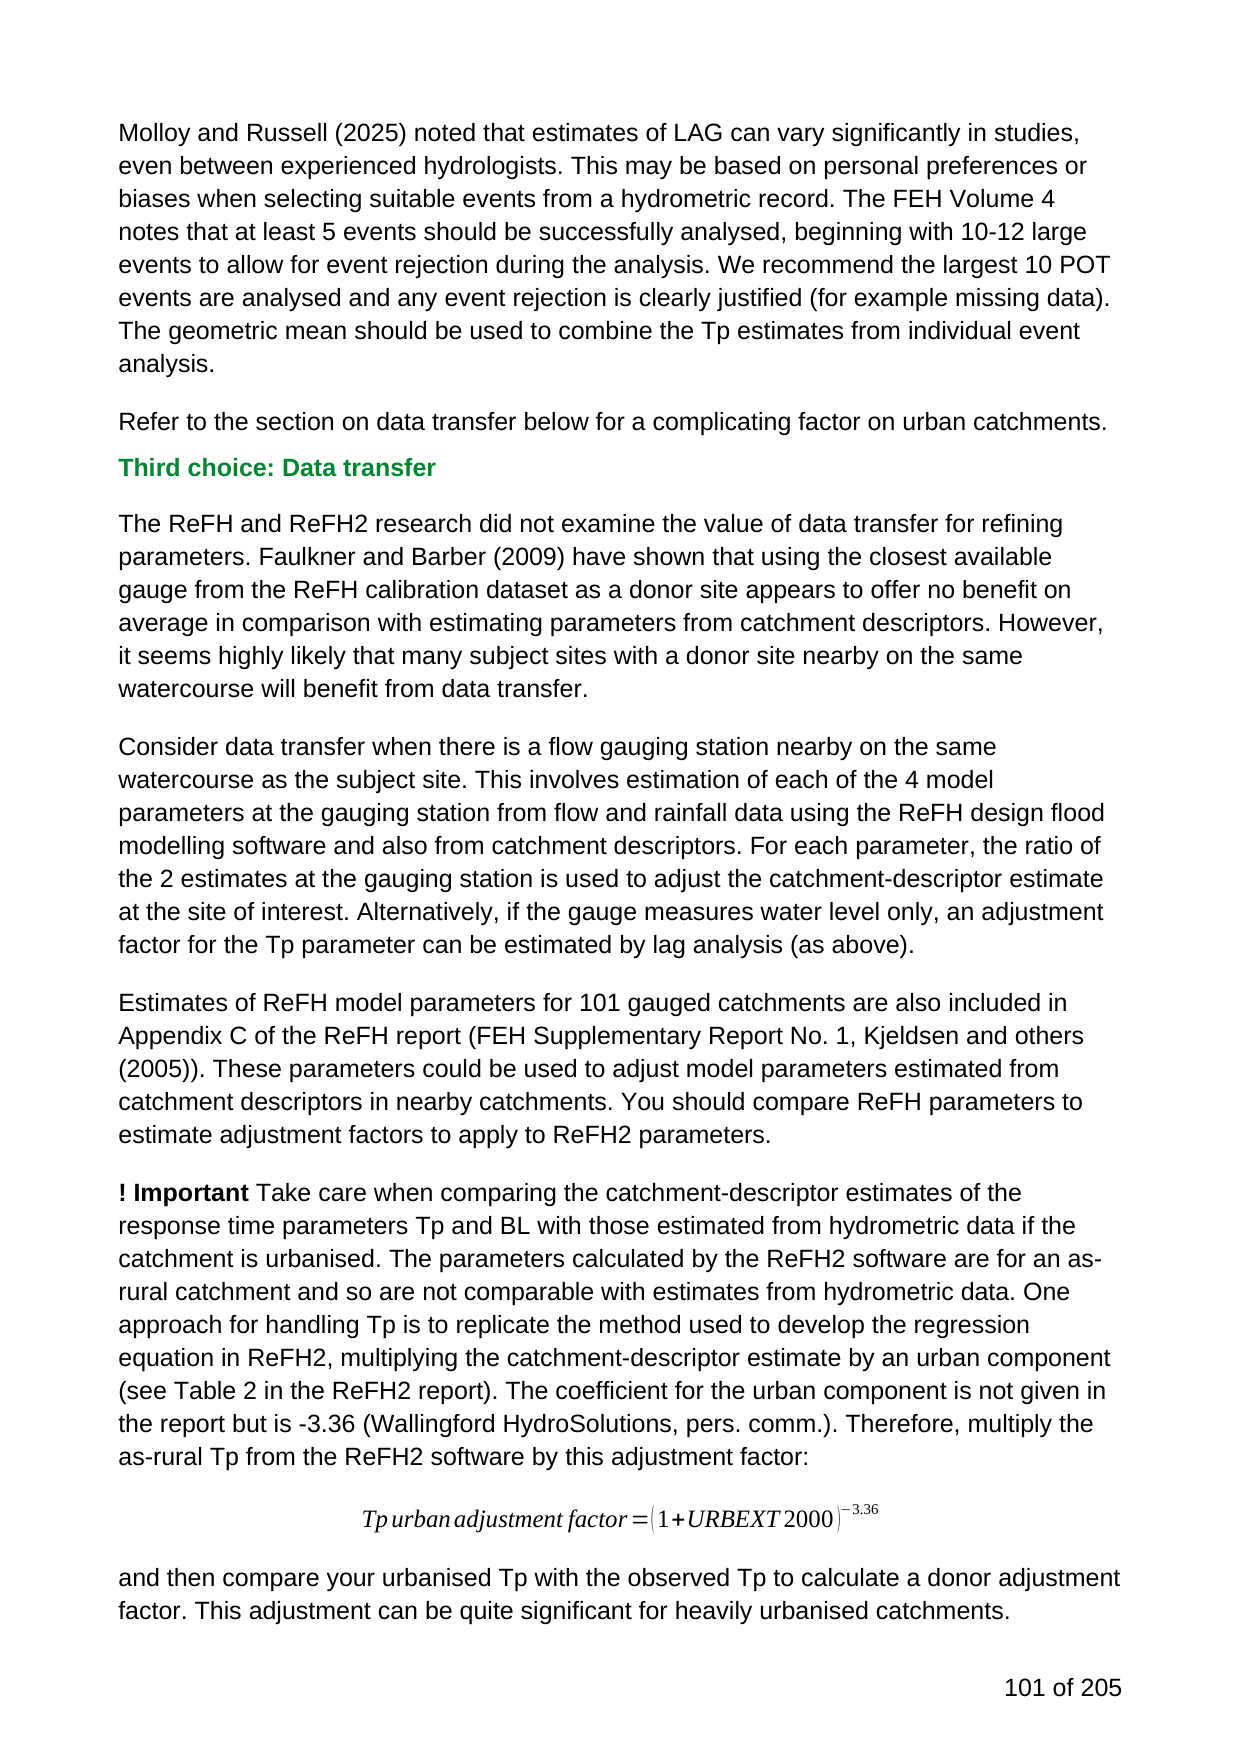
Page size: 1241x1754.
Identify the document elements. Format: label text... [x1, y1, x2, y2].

subtitle Third choice: Data transfer [118, 453, 1122, 482]
text Consider data transfer when there is a flow gauging station nearby on the same watercourse as the subject site. This involves estimation of each of the 4 model parameters at the gauging station from flow and rainfall data using the ReFH design flood modelling software and also from catchment descriptors. For each parameter, the ratio of the 2 estimates at the gauging station is used to adjust the catchment-descriptor estimate at the site of interest. Alternatively, if the gauge measures water level only, an adjustment factor for the Tp parameter can be estimated by lag analysis (as above). [118, 732, 1122, 959]
text and then compare your urbanised Tp with the observed Tp to calculate a donor adjustment factor. This adjustment can be quite significant for heavily urbanised catchments. [118, 1563, 1122, 1625]
text ! Important Take care when comparing the catchment-descriptor estimates of the response time parameters Tp and BL with those estimated from hydrometric data if the catchment is urbanised. The parameters calculated by the ReFH2 software are for an as-rural catchment and so are not comparable with estimates from hydrometric data. One approach for handling Tp is to replicate the method used to develop the regression equation in ReFH2, multiplying the catchment-descriptor estimate by an urban component (see Table 2 in the ReFH2 report). The coefficient for the urban component is not given in the report but is -3.36 (Wallingford HydroSolutions, pers. comm.). Therefore, multiply the as-rural Tp from the ReFH2 software by this adjustment factor: [118, 1178, 1122, 1471]
text Refer to the section on data transfer below for a complicating factor on urban catchments. [118, 407, 1122, 436]
text The ReFH and ReFH2 research did not examine the value of data transfer for refining parameters. Faulkner and Barber (2009) have shown that using the closest available gauge from the ReFH calibration dataset as a donor site appears to offer no benefit on average in comparison with estimating parameters from catchment descriptors. However, it seems highly likely that many subject sites with a donor site nearby on the same watercourse will benefit from data transfer. [118, 509, 1122, 703]
text Estimates of ReFH model parameters for 101 gauged catchments are also included in Appendix C of the ReFH report (FEH Supplementary Report No. 1, Kjeldsen and others (2005)). These parameters could be used to adjust model parameters estimated from catchment descriptors in nearby catchments. You should compare ReFH parameters to estimate adjustment factors to apply to ReFH2 parameters. [118, 988, 1122, 1149]
text Molloy and Russell (2025) noted that estimates of LAG can vary significantly in studies, even between experienced hydrologists. This may be based on personal preferences or biases when selecting suitable events from a hydrometric record. The FEH Volume 4 notes that at least 5 events should be successfully analysed, beginning with 10-12 large events to allow for event rejection during the analysis. We recommend the largest 10 POT events are analysed and any event rejection is clearly justified (for example missing data). The geometric mean should be used to combine the Tp estimates from individual event analysis. [118, 118, 1122, 378]
